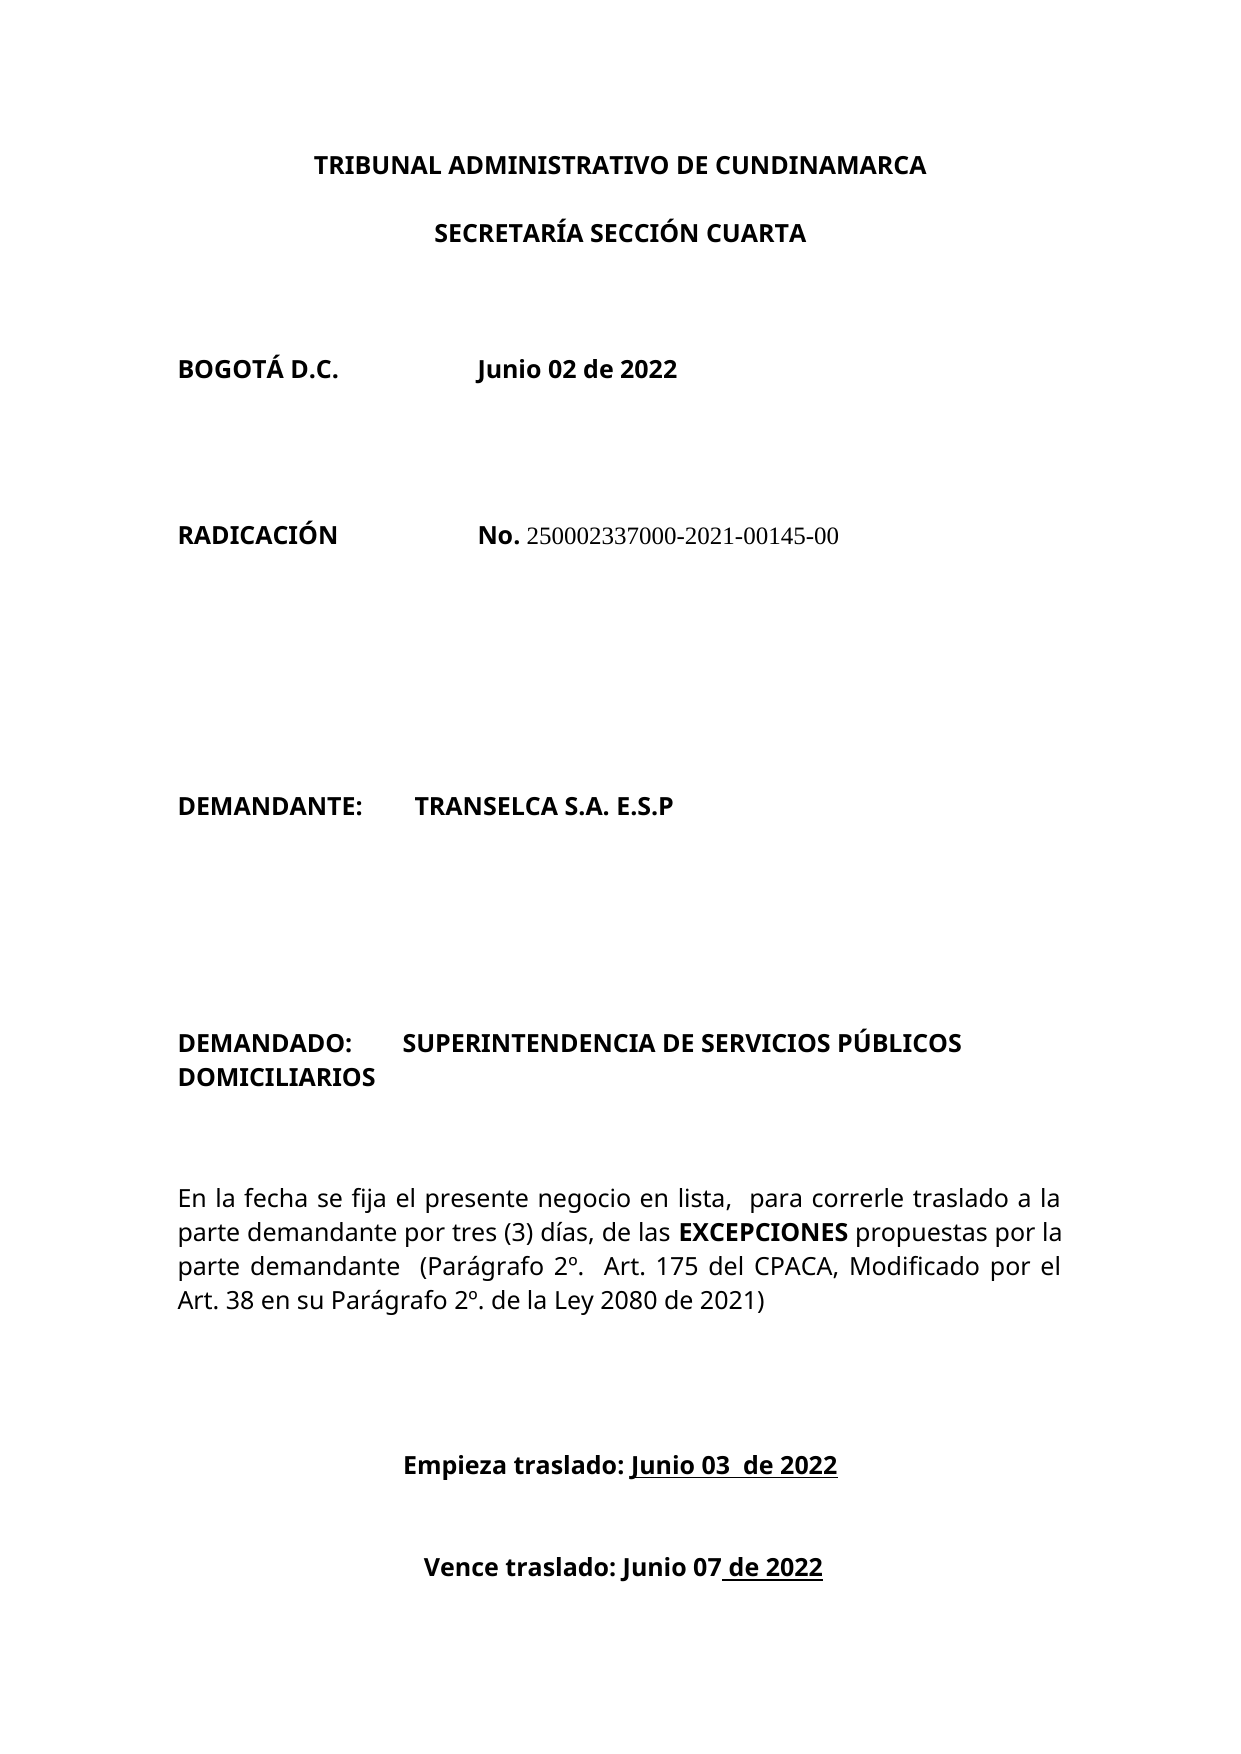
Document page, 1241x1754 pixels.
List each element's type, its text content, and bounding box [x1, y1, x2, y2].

text Empieza traslado: Junio 03 de 2022 [177, 1448, 1063, 1482]
text DEMANDANTE: TRANSELCA S.A. E.S.P [177, 788, 1063, 822]
text RADICACIÓN No. 250002337000-2021-00145-00 [177, 517, 1063, 580]
text TRIBUNAL ADMINISTRATIVO DE CUNDINAMARCA [177, 148, 1063, 182]
text Vence traslado: Junio 07 de 2022 [177, 1550, 1063, 1584]
text BOGOTÁ D.C. Junio 02 de 2022 [177, 352, 1063, 386]
text SECRETARÍA SECCIÓN CUARTA [177, 216, 1063, 250]
text DEMANDADO: SUPERINTENDENCIA DE SERVICIOS PÚBLICOS DOMICILIARIOS [177, 1025, 1063, 1093]
text En la fecha se fija el presente negocio en lista, para correrle traslado a la parte demandante por tres (3) días, de las EXCEPCIONES propuestas por la parte demandante (Parágrafo 2º. Art. 175 del CPACA, Modificado por el Art. 38 en su Parágrafo 2º. de la Ley 2080 de 2021) [177, 1181, 1063, 1317]
